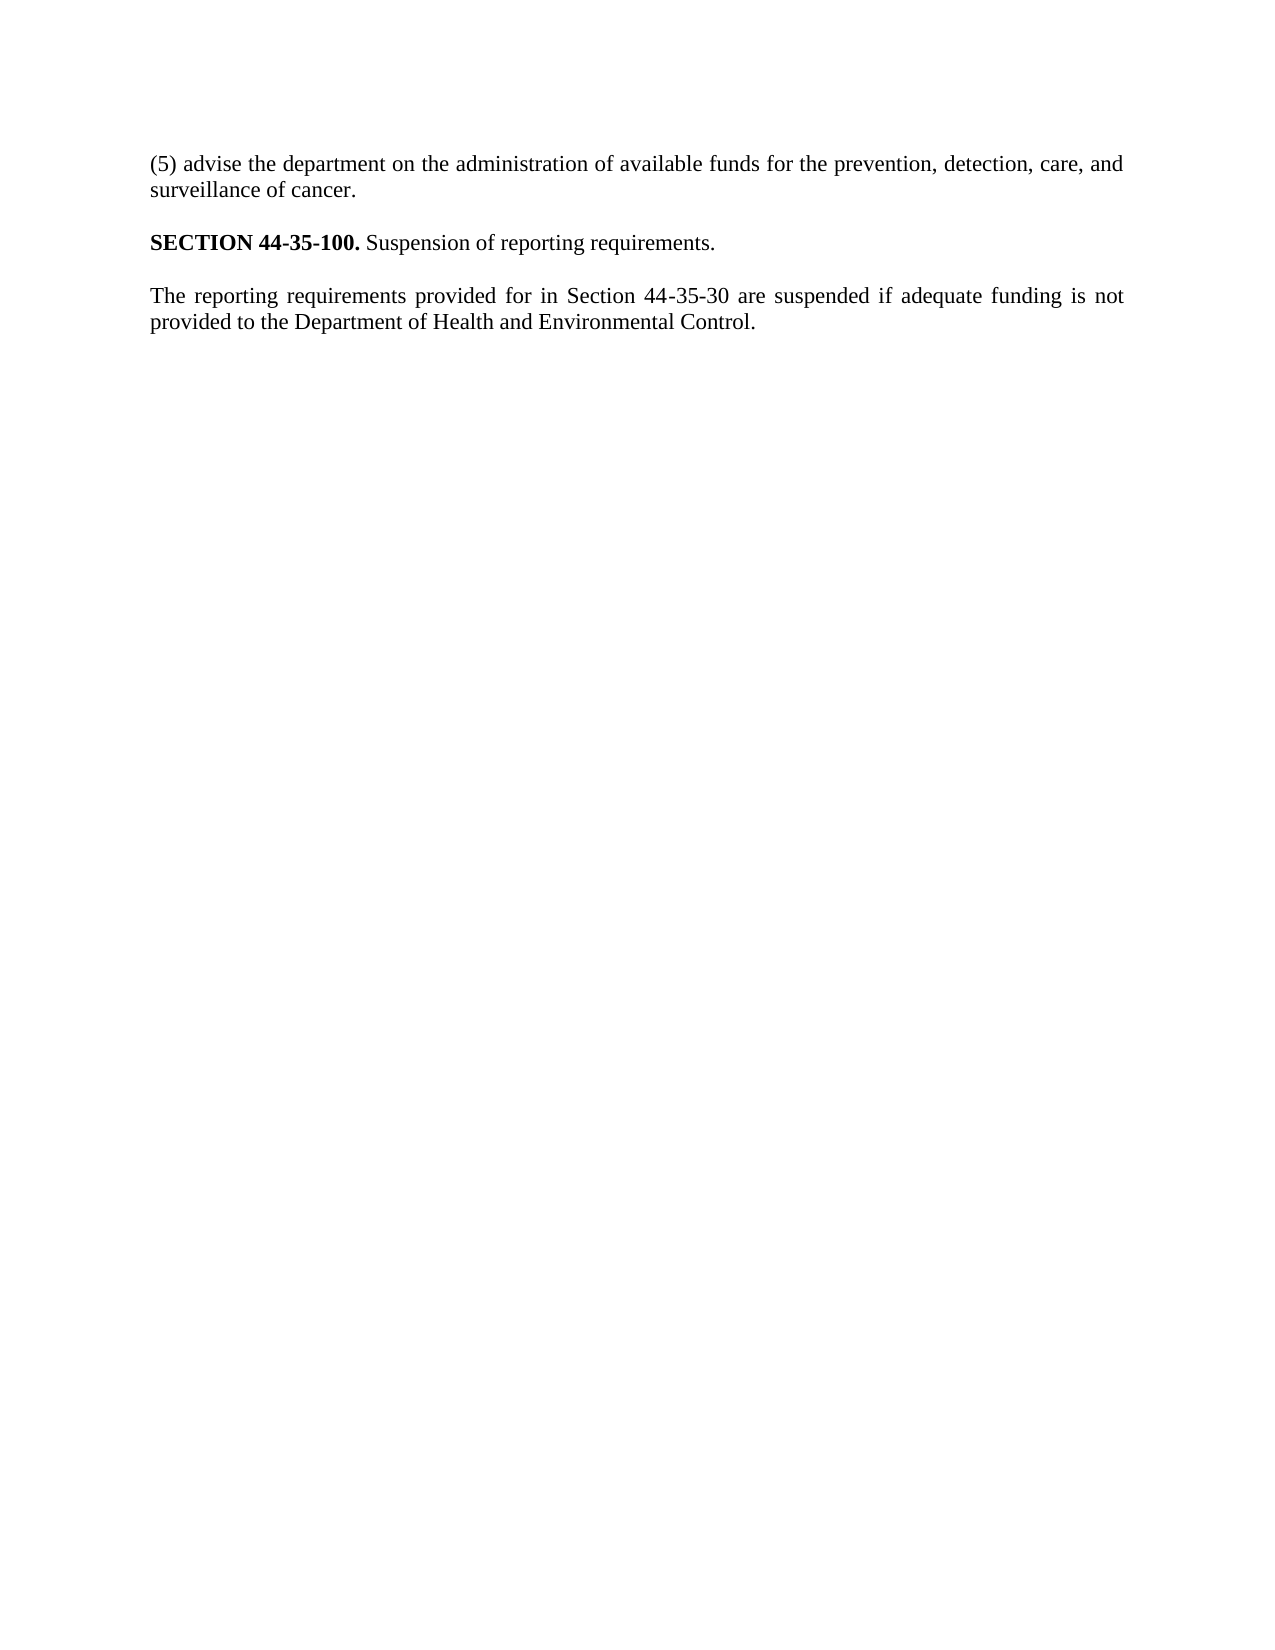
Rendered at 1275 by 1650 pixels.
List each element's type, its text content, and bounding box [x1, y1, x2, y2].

text The reporting requirements provided for in Section 44-35-30 are suspended if adequate funding is not provided to the Department of Health and Environmental Control. [150, 282, 1125, 334]
text (5) advise the department on the administration of available funds for the prevention, detection, care, and surveillance of cancer. [150, 150, 1125, 203]
text SECTION 44-35-100. Suspension of reporting requirements. [150, 229, 1125, 255]
